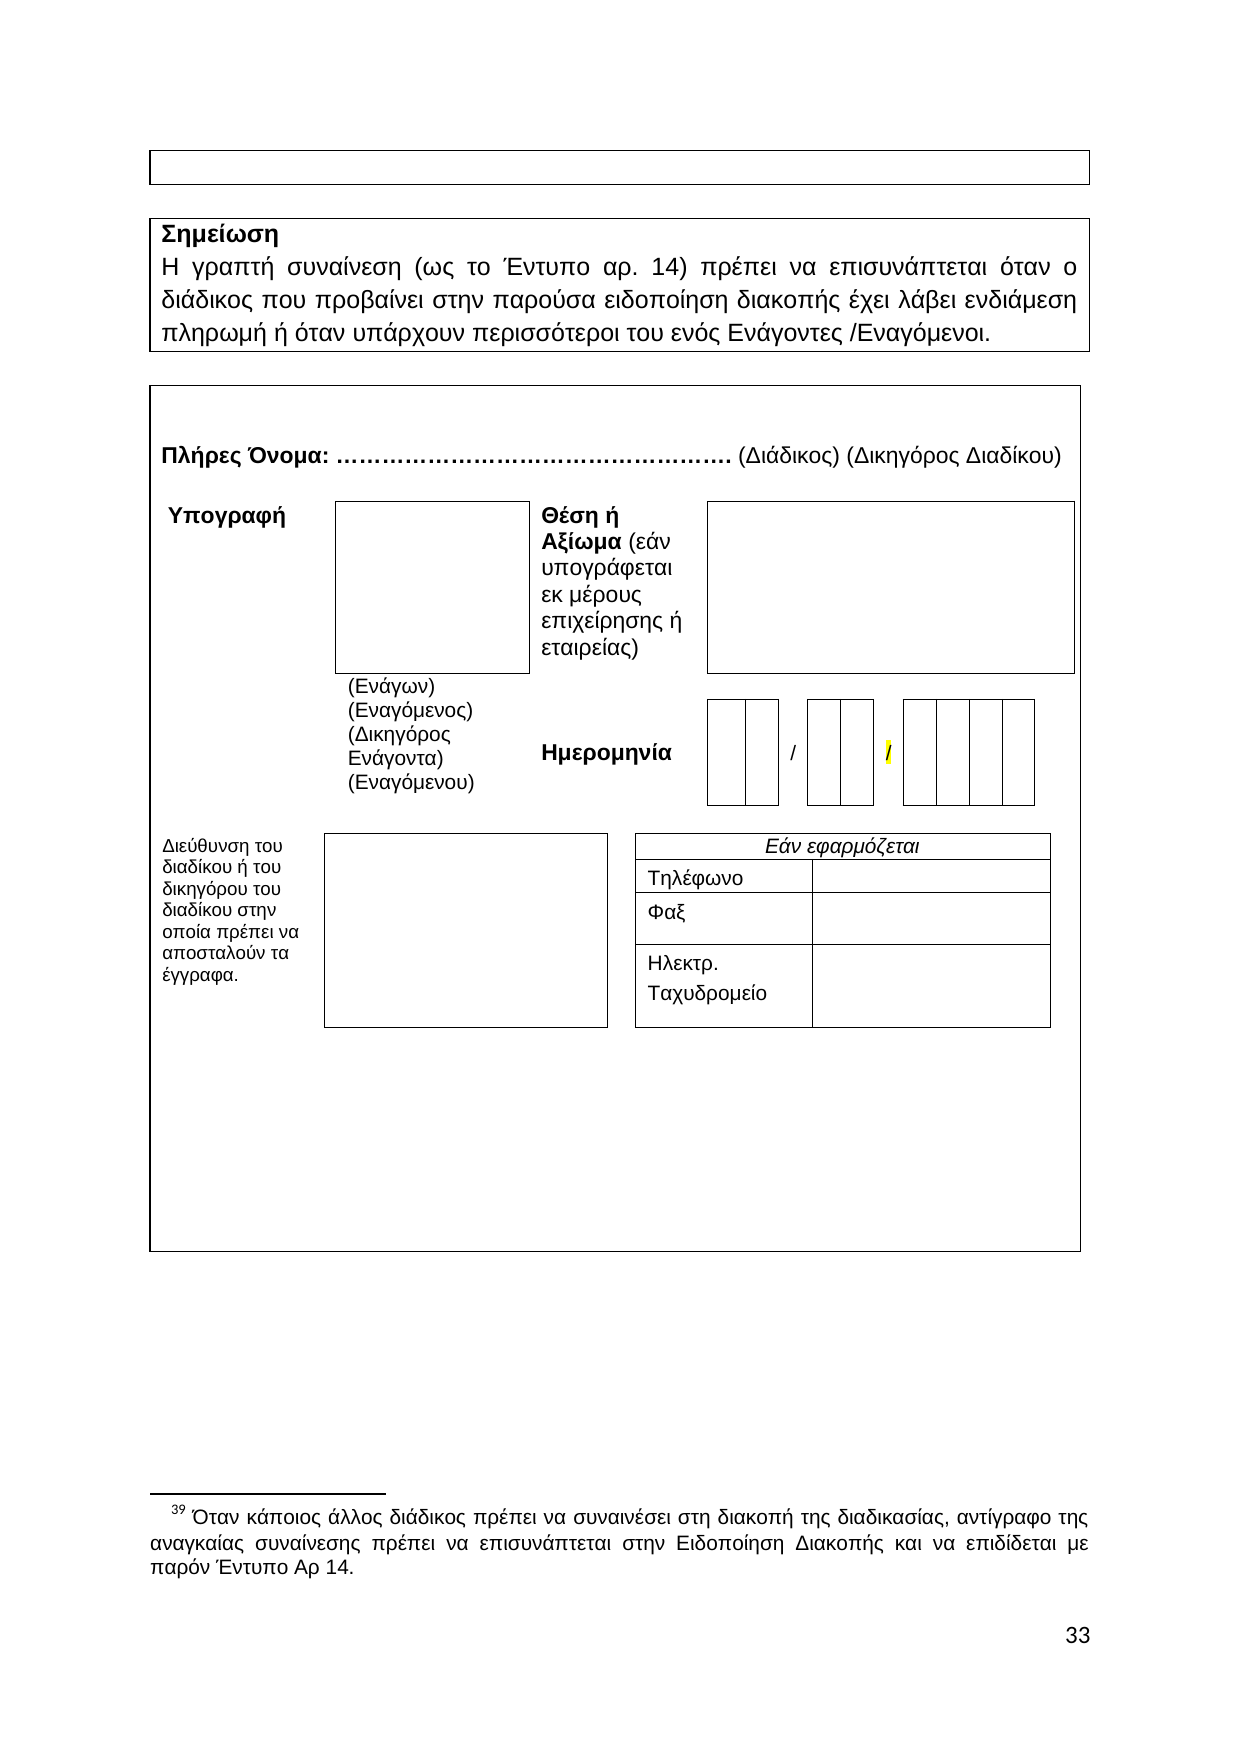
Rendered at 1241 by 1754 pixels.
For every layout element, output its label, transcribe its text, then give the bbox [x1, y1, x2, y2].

table_header Σημείωση Η γραπτή συναίνεση (ως το Έντυπο αρ. 14) πρέπει να επισυνάπτεται όταν ο διάδικος που προβαίνει στην παρούσα ειδοποίηση διακοπής έχει λάβει ενδιάμεση πληρωμή ή όταν υπάρχουν περισσότεροι του ενός Ενάγοντες /Εναγόμενοι. [151, 219, 1089, 351]
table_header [151, 151, 1089, 184]
table_header Πλήρες Όνομα: ……………………………………………. (Διάδικος) (Δικηγόρος Διαδίκου) [151, 386, 1080, 1251]
